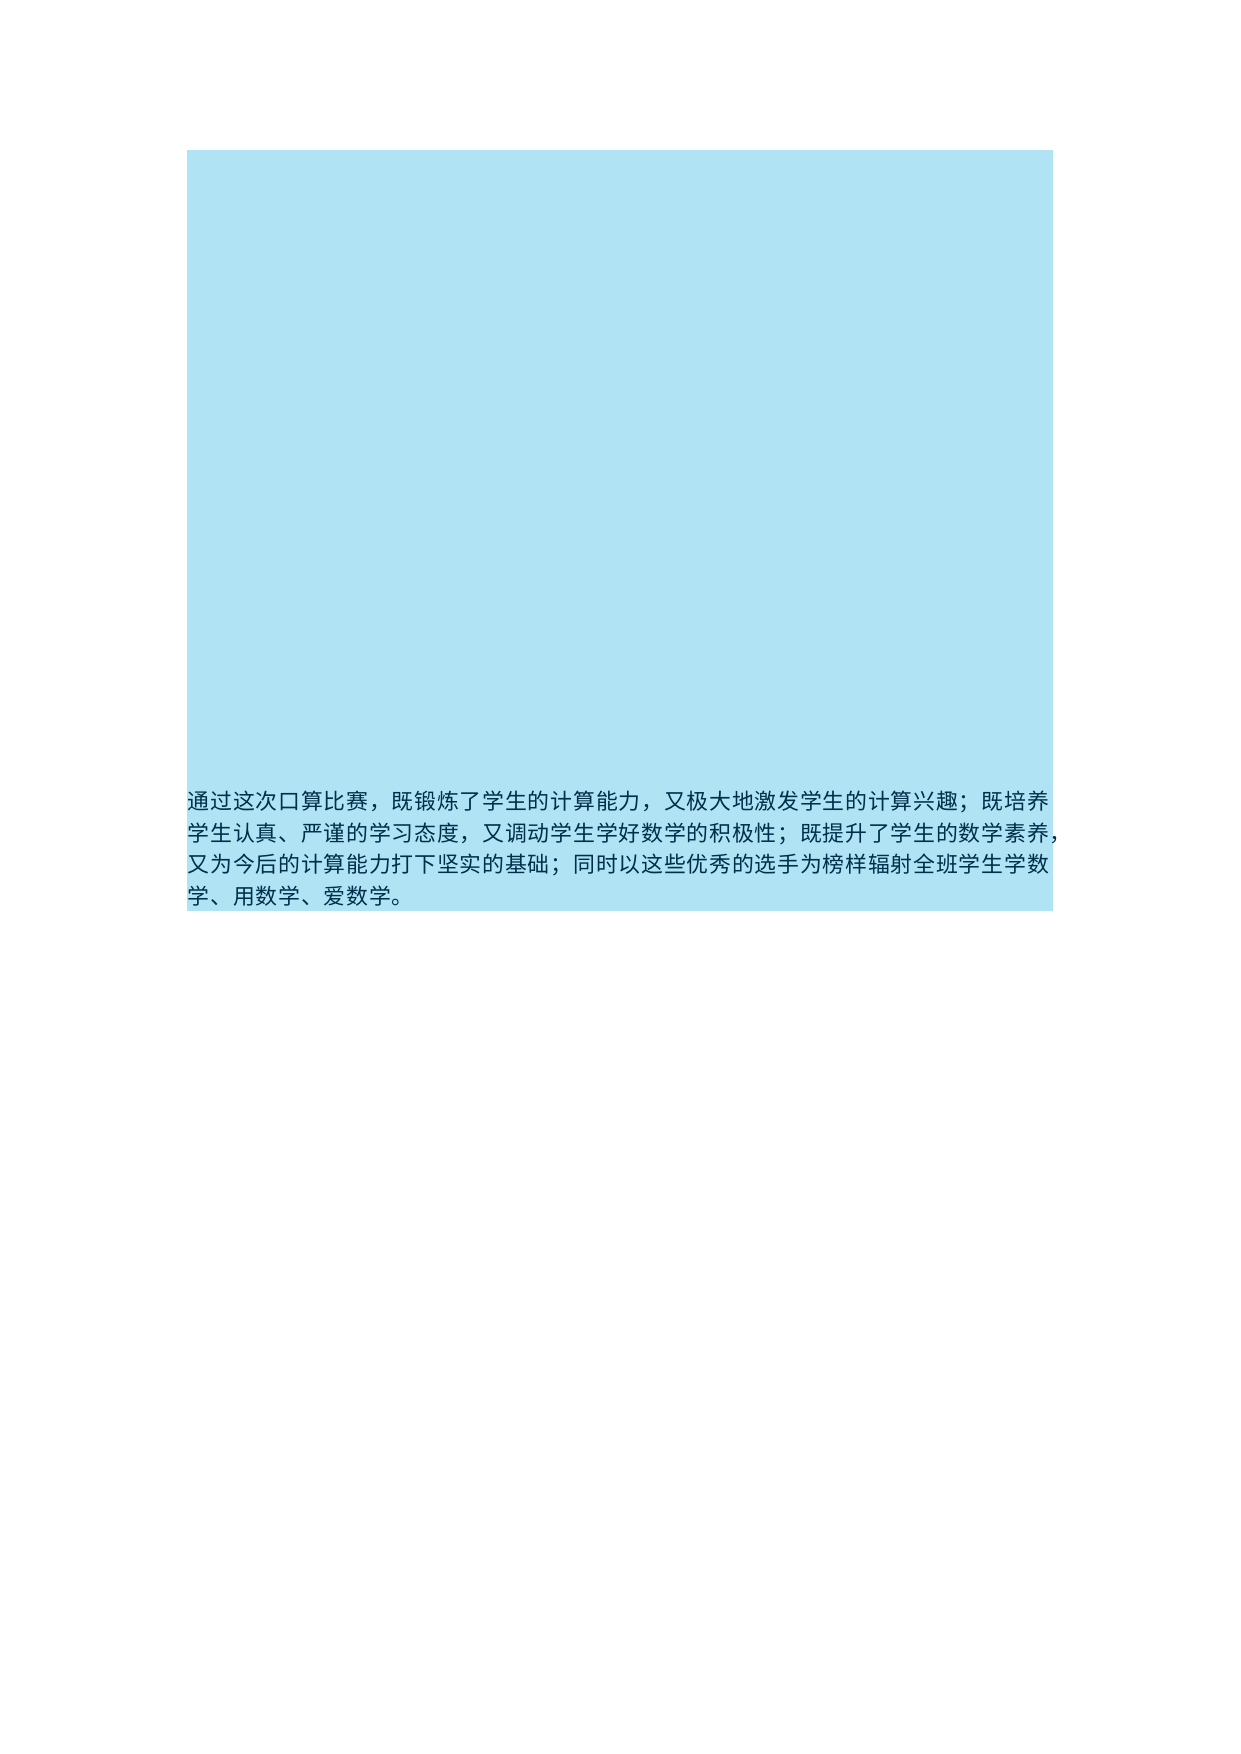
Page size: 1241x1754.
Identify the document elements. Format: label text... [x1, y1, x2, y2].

text 通过这次口算比赛，既锻炼了学生的计算能力，又极大地激发学生的计算兴趣；既培养学生认真、严谨的学习态度，又调动学生学好数学的积极性；既提升了学生的数学素养，又为今后的计算能力打下坚实的基础；同时以这些优秀的选手为榜样辐射全班学生学数学、用数学、爱数学。 [187, 784, 1053, 911]
